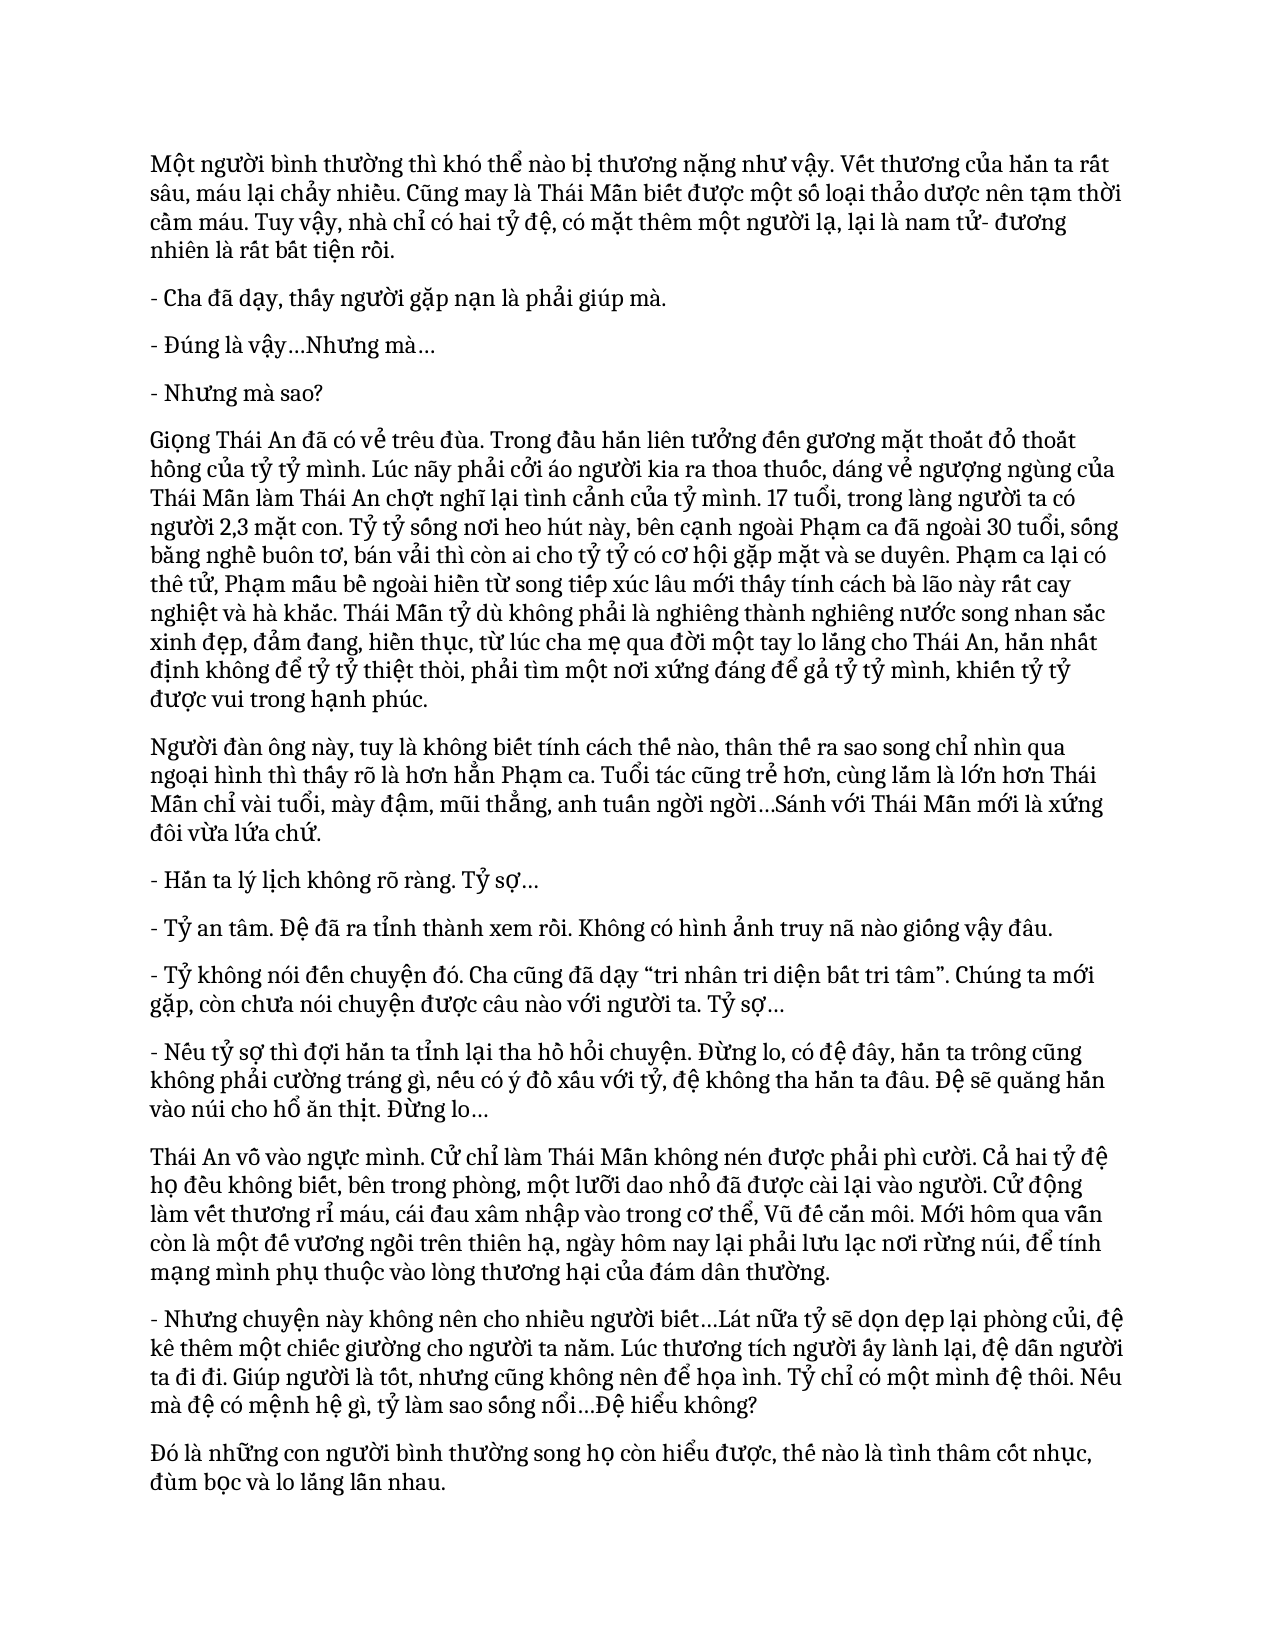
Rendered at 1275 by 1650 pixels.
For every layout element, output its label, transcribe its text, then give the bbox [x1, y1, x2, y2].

text Đó là những con người bình thường song họ còn hiểu được, thế nào là tình thâm cốt nhục, đùm bọc và lo lắng lẫn nhau. [150, 1439, 1125, 1496]
text Người đàn ông này, tuy là không biết tính cách thế nào, thân thế ra sao song chỉ nhìn qua ngoại hình thì thấy rõ là hơn hẳn Phạm ca. Tuổi tác cũng trẻ hơn, cùng lắm là lớn hơn Thái Mẫn chỉ vài tuổi, mày đậm, mũi thẳng, anh tuấn ngời ngời…Sánh với Thái Mẫn mới là xứng đôi vừa lứa chứ. [150, 732, 1125, 847]
text Một người bình thường thì khó thể nào bị thương nặng như vậy. Vết thương của hắn ta rất sâu, máu lại chảy nhiều. Cũng may là Thái Mẫn biết được một số loại thảo dược nên tạm thời cầm máu. Tuy vậy, nhà chỉ có hai tỷ đệ, có mặt thêm một người lạ, lại là nam tử- đương nhiên là rất bất tiện rồi. [150, 150, 1125, 265]
text - Đúng là vậy…Nhưng mà… [150, 331, 1125, 360]
text - Nếu tỷ sợ thì đợi hắn ta tỉnh lại tha hồ hỏi chuyện. Đừng lo, có đệ đây, hắn ta trông cũng không phải cường tráng gì, nếu có ý đồ xấu với tỷ, đệ không tha hắn ta đâu. Đệ sẽ quăng hắn vào núi cho hổ ăn thịt. Đừng lo… [150, 1037, 1125, 1124]
text Thái An vỗ vào ngực mình. Cử chỉ làm Thái Mẫn không nén được phải phì cười. Cả hai tỷ đệ họ đều không biết, bên trong phòng, một lưỡi dao nhỏ đã được cài lại vào người. Cử động làm vết thương rỉ máu, cái đau xâm nhập vào trong cơ thể, Vũ đế cắn môi. Mới hôm qua vẫn còn là một đế vương ngồi trên thiên hạ, ngày hôm nay lại phải lưu lạc nơi rừng núi, để tính mạng mình phụ thuộc vào lòng thương hại của đám dân thường. [150, 1142, 1125, 1286]
text Giọng Thái An đã có vẻ trêu đùa. Trong đầu hắn liên tưởng đến gương mặt thoắt đỏ thoắt hồng của tỷ tỷ mình. Lúc nãy phải cởi áo người kia ra thoa thuốc, dáng vẻ ngượng ngùng của Thái Mẫn làm Thái An chợt nghĩ lại tình cảnh của tỷ mình. 17 tuổi, trong làng người ta có người 2,3 mặt con. Tỷ tỷ sống nơi heo hút này, bên cạnh ngoài Phạm ca đã ngoài 30 tuổi, sống bằng nghề buôn tơ, bán vải thì còn ai cho tỷ tỷ có cơ hội gặp mặt và se duyên. Phạm ca lại có thê tử, Phạm mẫu bề ngoài hiền từ song tiếp xúc lâu mới thấy tính cách bà lão này rất cay nghiệt và hà khắc. Thái Mẫn tỷ dù không phải là nghiêng thành nghiêng nước song nhan sắc xinh đẹp, đảm đang, hiền thục, từ lúc cha mẹ qua đời một tay lo lắng cho Thái An, hắn nhất định không để tỷ tỷ thiệt thòi, phải tìm một nơi xứng đáng để gả tỷ tỷ mình, khiến tỷ tỷ được vui trong hạnh phúc. [150, 426, 1125, 714]
text - Hắn ta lý lịch không rõ ràng. Tỷ sợ… [150, 866, 1125, 895]
text - Tỷ an tâm. Đệ đã ra tỉnh thành xem rồi. Không có hình ảnh truy nã nào giống vậy đâu. [150, 914, 1125, 942]
text - Cha đã dạy, thấy người gặp nạn là phải giúp mà. [150, 284, 1125, 312]
text - Nhưng chuyện này không nên cho nhiều người biết…Lát nữa tỷ sẽ dọn dẹp lại phòng củi, đệ kê thêm một chiếc giường cho người ta nằm. Lúc thương tích người ấy lành lại, đệ dẫn người ta đi đi. Giúp người là tốt, nhưng cũng không nên để họa ình. Tỷ chỉ có một mình đệ thôi. Nếu mà đệ có mệnh hệ gì, tỷ làm sao sống nổi…Đệ hiểu không? [150, 1305, 1125, 1420]
text - Nhưng mà sao? [150, 379, 1125, 407]
text - Tỷ không nói đến chuyện đó. Cha cũng đã dạy “tri nhân tri diện bất tri tâm”. Chúng ta mới gặp, còn chưa nói chuyện được câu nào với người ta. Tỷ sợ… [150, 961, 1125, 1019]
